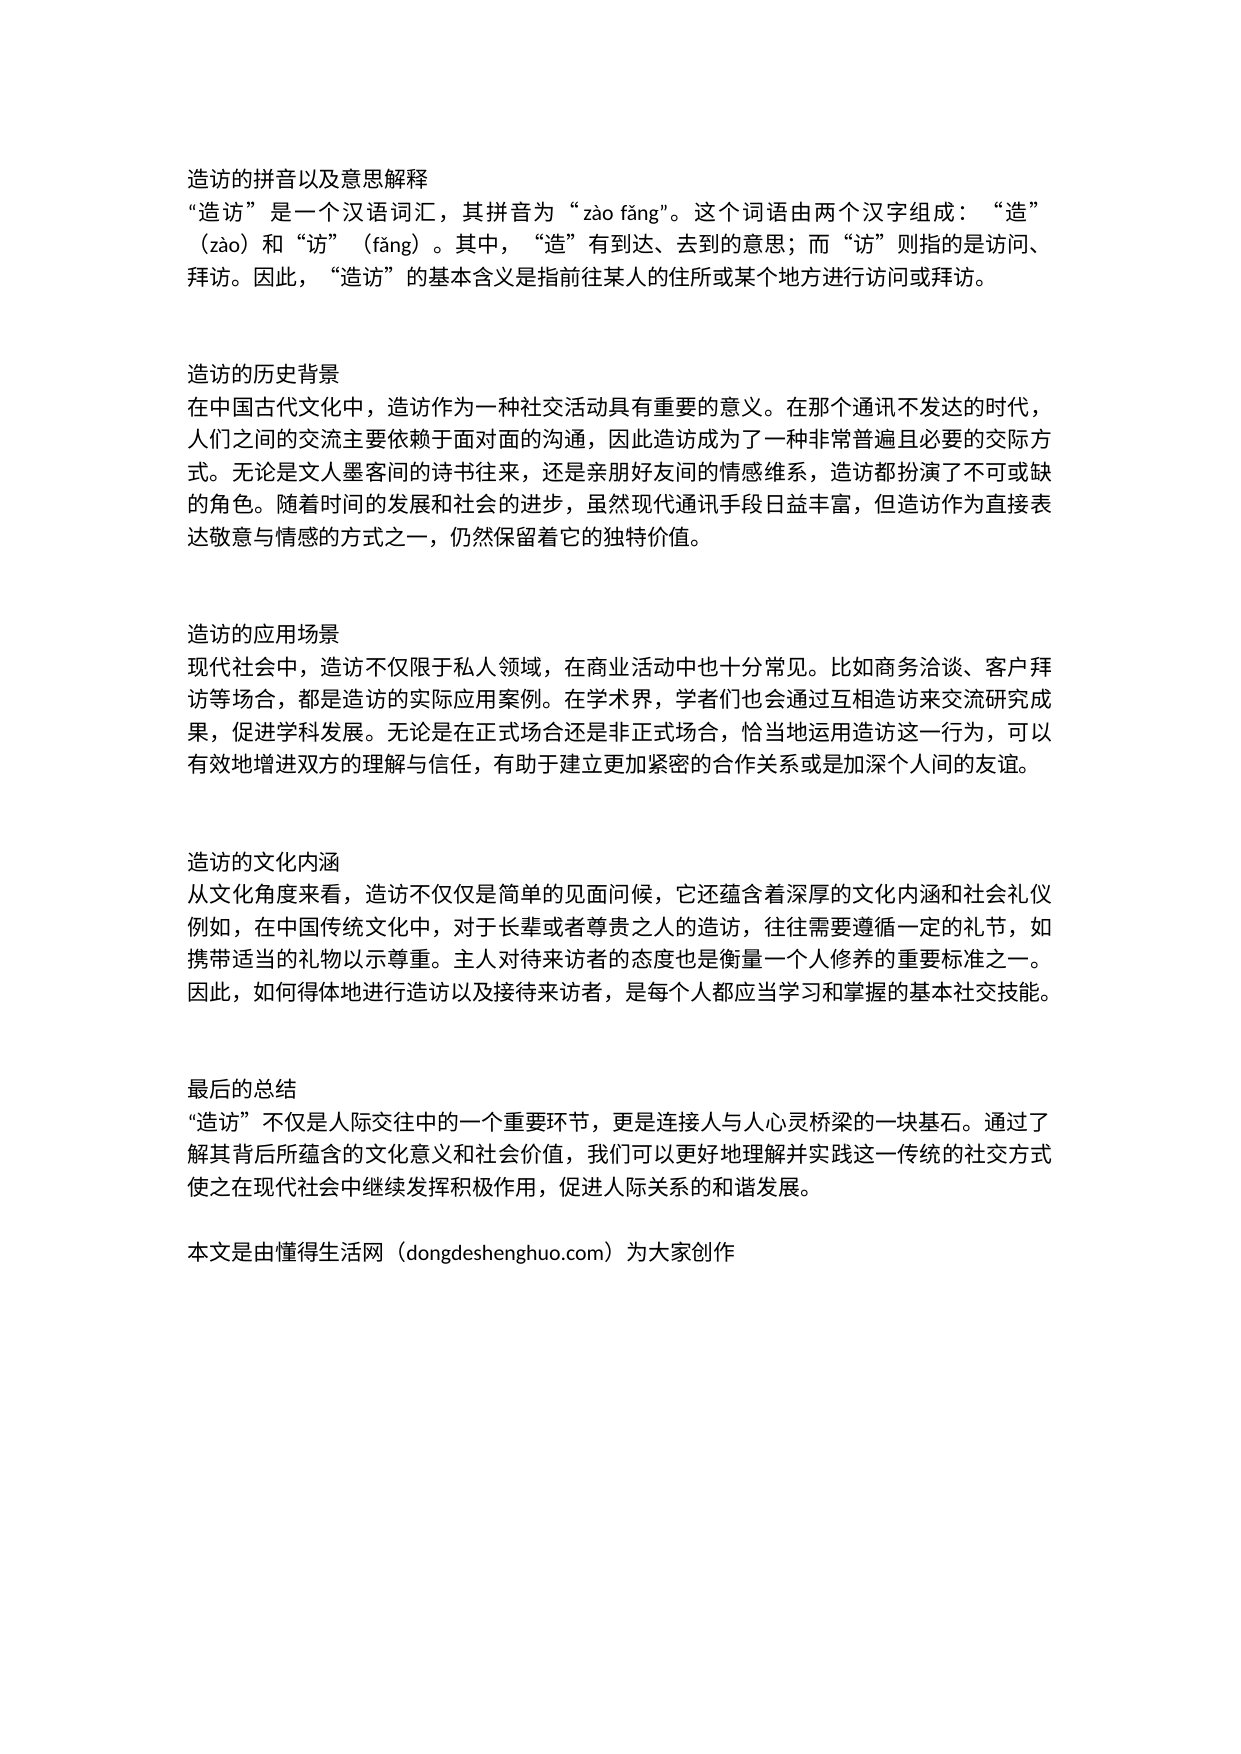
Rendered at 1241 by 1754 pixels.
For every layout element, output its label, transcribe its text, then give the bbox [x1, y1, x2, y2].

text 从文化角度来看，造访不仅仅是简单的见面问候，它还蕴含着深厚的文化内涵和社会礼仪。例如，在中国传统文化中，对于长辈或者尊贵之人的造访，往往需要遵循一定的礼节，如携带适当的礼物以示尊重。主人对待来访者的态度也是衡量一个人修养的重要标准之一。因此，如何得体地进行造访以及接待来访者，是每个人都应当学习和掌握的基本社交技能。 [187, 877, 1053, 1007]
text “造访”不仅是人际交往中的一个重要环节，更是连接人与人心灵桥梁的一块基石。通过了解其背后所蕴含的文化意义和社会价值，我们可以更好地理解并实践这一传统的社交方式，使之在现代社会中继续发挥积极作用，促进人际关系的和谐发展。 [187, 1104, 1053, 1202]
text 最后的总结 [187, 1072, 1053, 1104]
text 本文是由懂得生活网（dongdeshenghuo.com）为大家创作 [187, 1234, 1053, 1267]
text 造访的文化内涵 [187, 844, 1053, 877]
text 造访的应用场景 [187, 617, 1053, 649]
text “造访”是一个汉语词汇，其拼音为“zào fǎng”。这个词语由两个汉字组成：“造”（zào）和“访”（fǎng）。其中，“造”有到达、去到的意思；而“访”则指的是访问、拜访。因此，“造访”的基本含义是指前往某人的住所或某个地方进行访问或拜访。 [187, 194, 1053, 292]
text 造访的历史背景 [187, 357, 1053, 389]
text 造访的拼音以及意思解释 [187, 162, 1053, 194]
text 在中国古代文化中，造访作为一种社交活动具有重要的意义。在那个通讯不发达的时代，人们之间的交流主要依赖于面对面的沟通，因此造访成为了一种非常普遍且必要的交际方式。无论是文人墨客间的诗书往来，还是亲朋好友间的情感维系，造访都扮演了不可或缺的角色。随着时间的发展和社会的进步，虽然现代通讯手段日益丰富，但造访作为直接表达敬意与情感的方式之一，仍然保留着它的独特价值。 [187, 389, 1053, 552]
text 现代社会中，造访不仅限于私人领域，在商业活动中也十分常见。比如商务洽谈、客户拜访等场合，都是造访的实际应用案例。在学术界，学者们也会通过互相造访来交流研究成果，促进学科发展。无论是在正式场合还是非正式场合，恰当地运用造访这一行为，可以有效地增进双方的理解与信任，有助于建立更加紧密的合作关系或是加深个人间的友谊。 [187, 649, 1053, 779]
